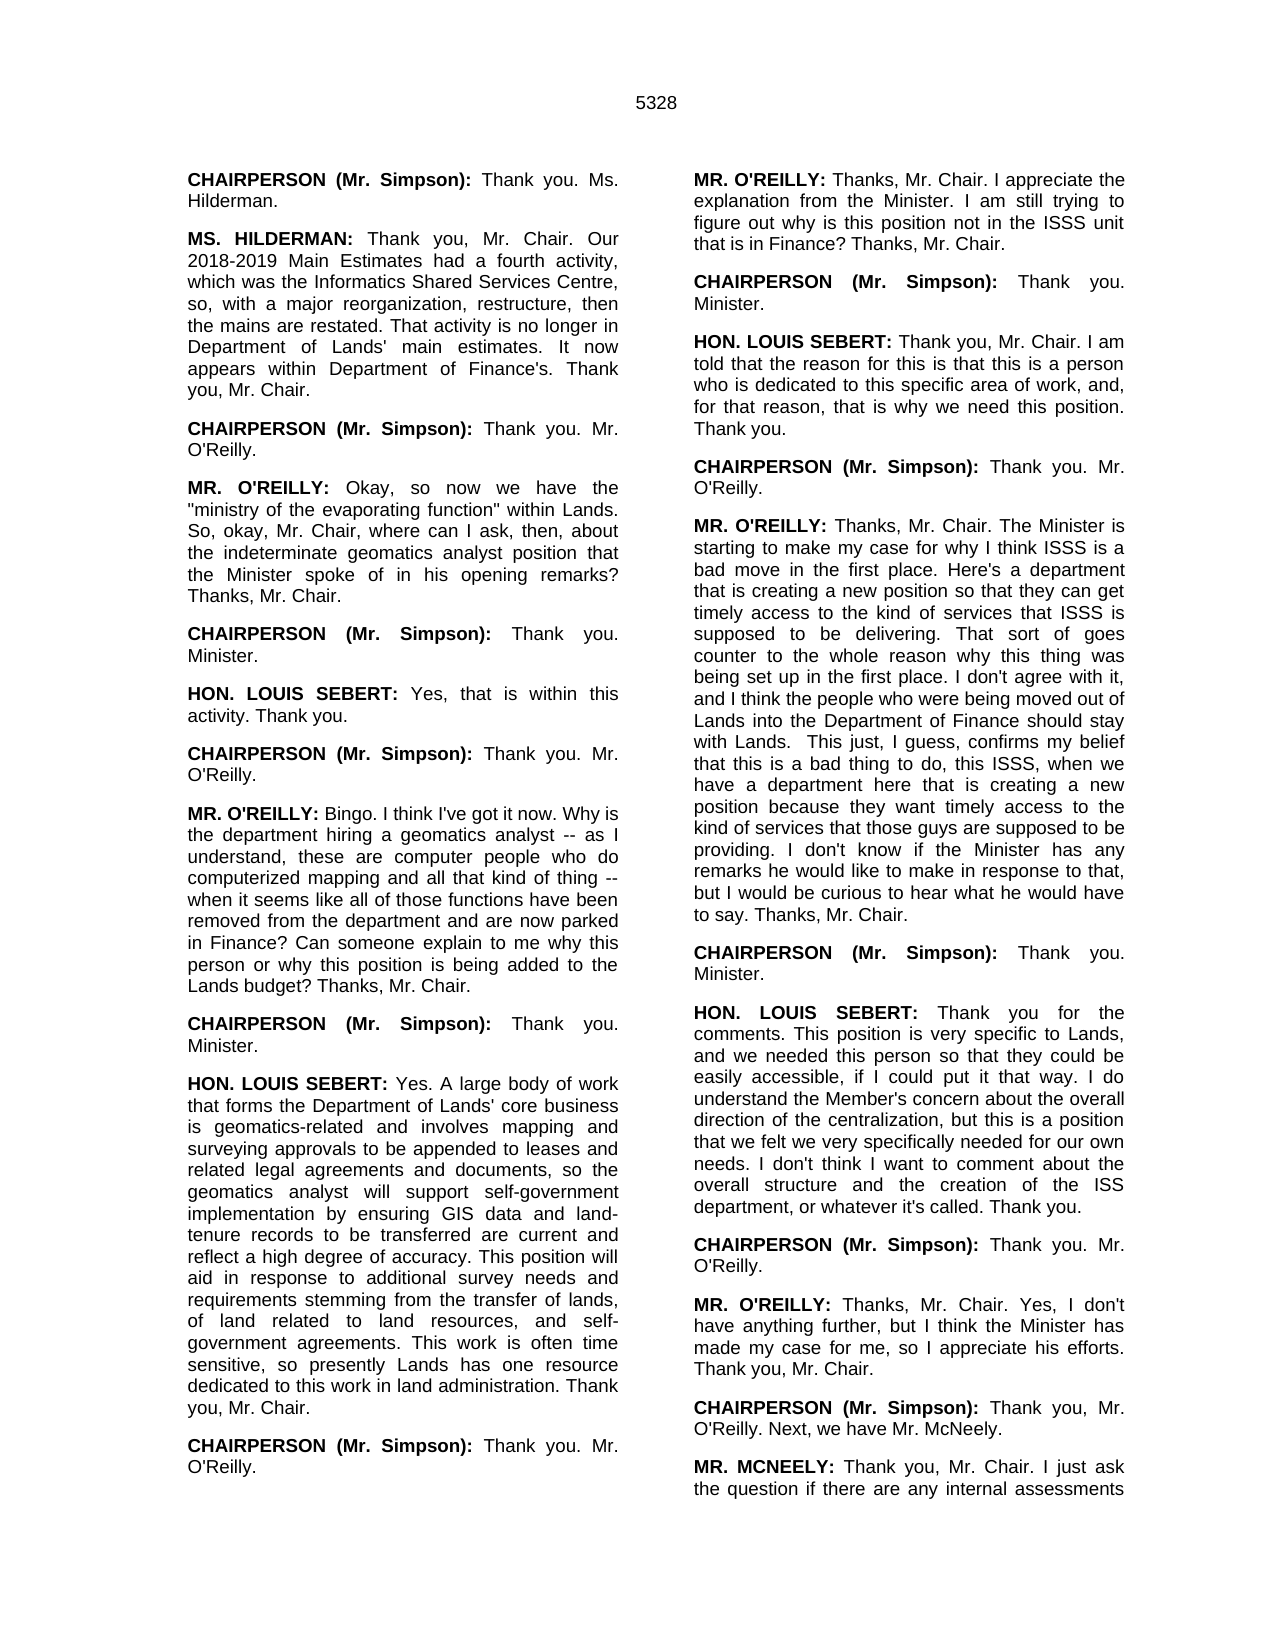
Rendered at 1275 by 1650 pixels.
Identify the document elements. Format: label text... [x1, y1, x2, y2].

text CHAIRPERSON (Mr. Simpson): Thank you. Minister. [187, 623, 619, 666]
text CHAIRPERSON (Mr. Simpson): Thank you. Mr. O'Reilly. [187, 417, 619, 460]
text CHAIRPERSON (Mr. Simpson): Thank you. Ms. Hilderman. [187, 168, 619, 211]
text HON. LOUIS SEBERT: Thank you, Mr. Chair. I am told that the reason for this is that this is a person who is dedicated to this specific area of work, and, for that reason, that is why we need this position. Thank you. [694, 331, 1125, 439]
text HON. LOUIS SEBERT: Yes. A large body of work that forms the Department of Lands' core business is geomatics-related and involves mapping and surveying approvals to be appended to leases and related legal agreements and documents, so the geomatics analyst will support self-government implementation by ensuring GIS data and land-tenure records to be transferred are current and reflect a high degree of accuracy. This position will aid in response to additional survey needs and requirements stemming from the transfer of lands, of land related to land resources, and self-government agreements. This work is often time sensitive, so presently Lands has one resource dedicated to this work in land administration. Thank you, Mr. Chair. [187, 1073, 619, 1418]
text CHAIRPERSON (Mr. Simpson): Thank you. Minister. [694, 271, 1125, 314]
text MS. HILDERMAN: Thank you, Mr. Chair. Our 2018-2019 Main Estimates had a fourth activity, which was the Informatics Shared Services Centre, so, with a major reorganization, restructure, then the mains are restated. That activity is no longer in Department of Lands' main estimates. It now appears within Department of Finance's. Thank you, Mr. Chair. [187, 228, 619, 401]
text CHAIRPERSON (Mr. Simpson): Thank you. Mr. O'Reilly. [187, 1435, 619, 1478]
text HON. LOUIS SEBERT: Thank you for the comments. This position is very specific to Lands, and we needed this person so that they could be easily accessible, if I could put it that way. I do understand the Member's concern about the overall direction of the centralization, but this is a position that we felt we very specifically needed for our own needs. I don't think I want to comment about the overall structure and the creation of the ISS department, or whatever it's called. Thank you. [694, 1001, 1125, 1217]
text MR. O'REILLY: Thanks, Mr. Chair. The Minister is starting to make my case for why I think ISSS is a bad move in the first place. Here's a department that is creating a new position so that they can get timely access to the kind of services that ISSS is supposed to be delivering. That sort of goes counter to the whole reason why this thing was being set up in the first place. I don't agree with it, and I think the people who were being moved out of Lands into the Department of Finance should stay with Lands. This just, I guess, confirms my belief that this is a bad thing to do, this ISSS, when we have a department here that is creating a new position because they want timely access to the kind of services that those guys are supposed to be providing. I don't know if the Minister has any remarks he would like to make in response to that, but I would be curious to hear what he would have to say. Thanks, Mr. Chair. [694, 515, 1125, 925]
text CHAIRPERSON (Mr. Simpson): Thank you, Mr. O'Reilly. Next, we have Mr. McNeely. [694, 1396, 1125, 1439]
text CHAIRPERSON (Mr. Simpson): Thank you. Mr. O'Reilly. [694, 456, 1125, 499]
text HON. LOUIS SEBERT: Yes, that is within this activity. Thank you. [187, 683, 619, 726]
text MR. O'REILLY: Thanks, Mr. Chair. I appreciate the explanation from the Minister. I am still trying to figure out why is this position not in the ISSS unit that is in Finance? Thanks, Mr. Chair. [694, 168, 1125, 254]
text CHAIRPERSON (Mr. Simpson): Thank you. Mr. O'Reilly. [694, 1234, 1125, 1277]
text CHAIRPERSON (Mr. Simpson): Thank you. Mr. O'Reilly. [187, 743, 619, 786]
text MR. O'REILLY: Bingo. I think I've got it now. Why is the department hiring a geomatics analyst -- as I understand, these are computer people who do computerized mapping and all that kind of thing -- when it seems like all of those functions have been removed from the department and are now parked in Finance? Can someone explain to me why this person or why this position is being added to the Lands budget? Thanks, Mr. Chair. [187, 802, 619, 997]
text CHAIRPERSON (Mr. Simpson): Thank you. Minister. [694, 942, 1125, 985]
text MR. O'REILLY: Thanks, Mr. Chair. Yes, I don't have anything further, but I think the Minister has made my case for me, so I appreciate his efforts. Thank you, Mr. Chair. [694, 1293, 1125, 1380]
text MR. O'REILLY: Okay, so now we have the "ministry of the evaporating function" within Lands. So, okay, Mr. Chair, where can I ask, then, about the indeterminate geomatics analyst position that the Minister spoke of in his opening remarks? Thanks, Mr. Chair. [187, 477, 619, 606]
text CHAIRPERSON (Mr. Simpson): Thank you. Minister. [187, 1013, 619, 1056]
